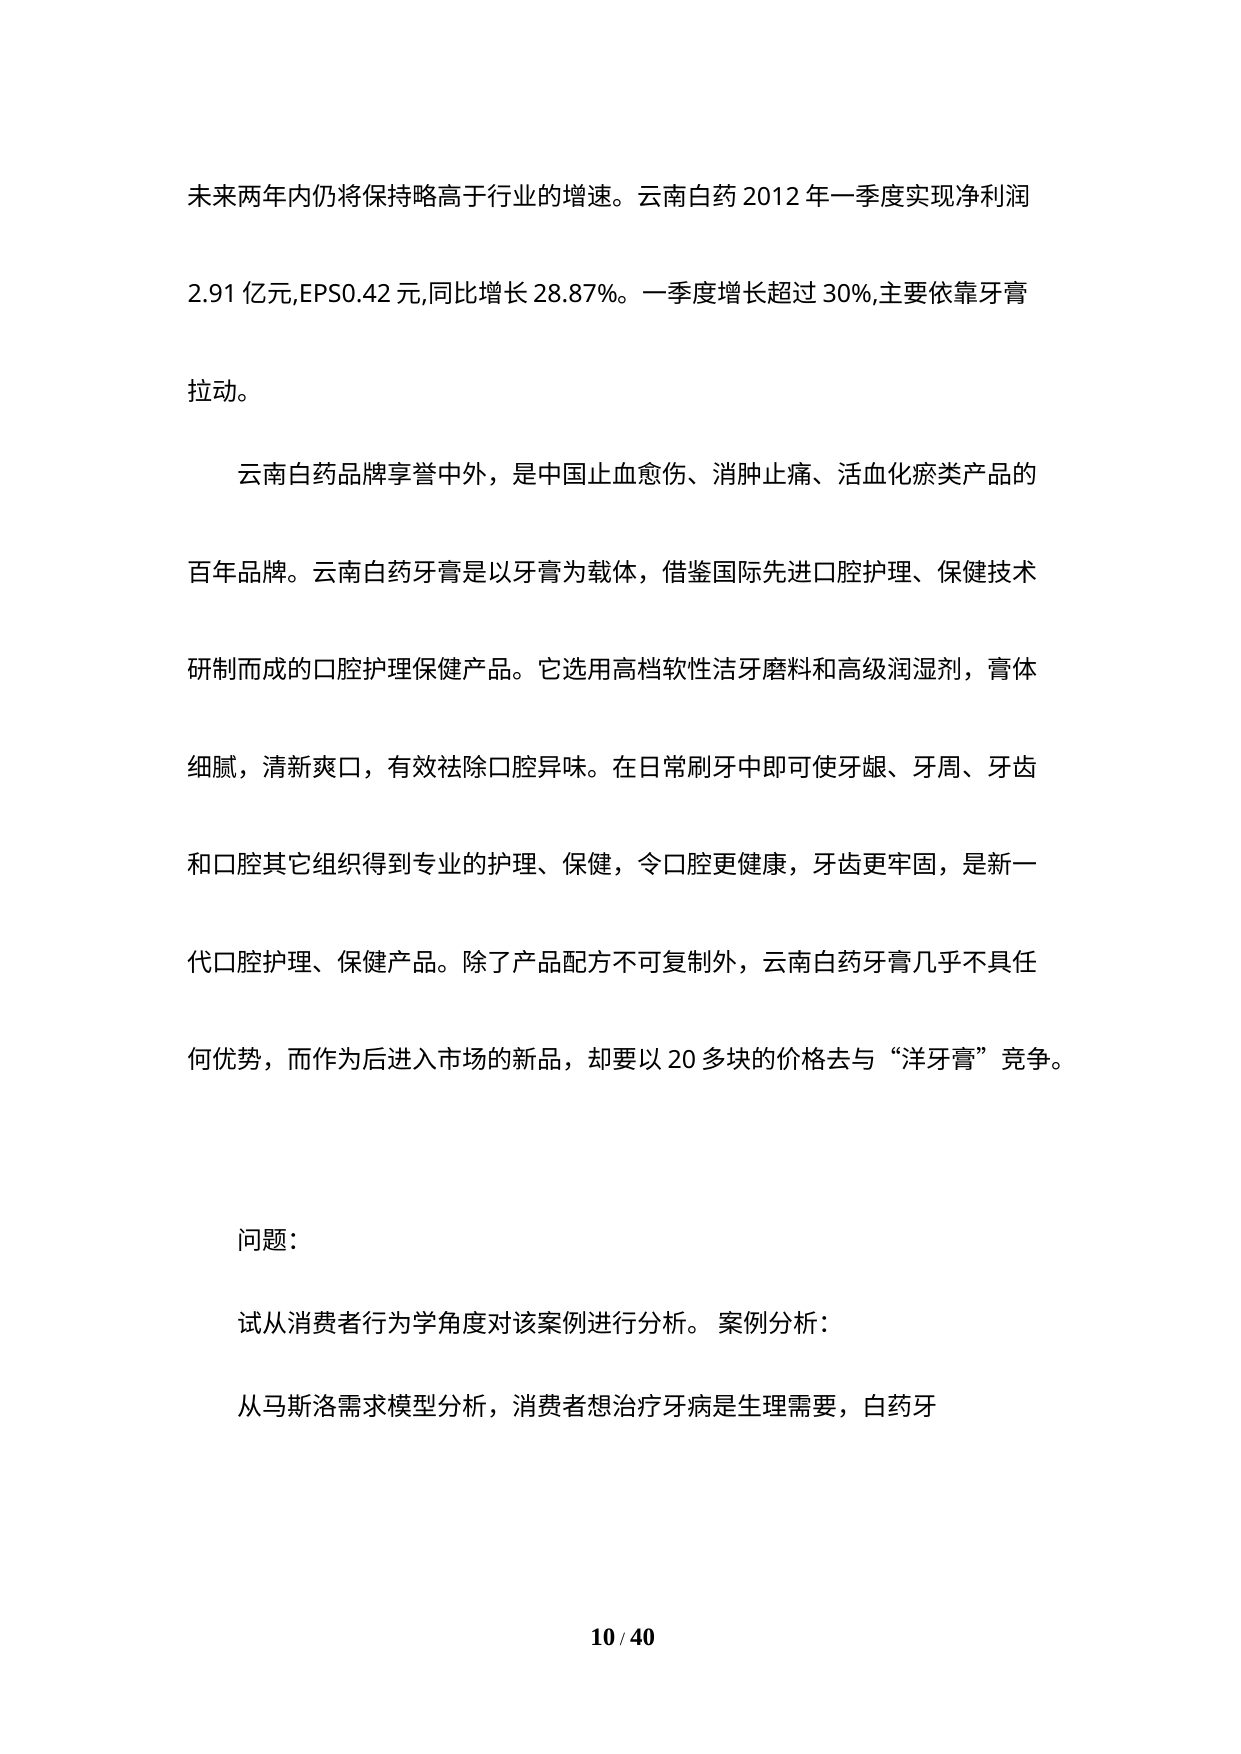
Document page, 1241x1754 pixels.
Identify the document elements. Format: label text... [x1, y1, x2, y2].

text 云南白药品牌享誉中外，是中国止血愈伤、消肿止痛、活血化瘀类产品的百年品牌。云南白药牙膏是以牙膏为载体，借鉴国际先进口腔护理、保健技术研制而成的口腔护理保健产品。它选用高档软性洁牙磨料和高级润湿剂，膏体细腻，清新爽口，有效祛除口腔异味。在日常刷牙中即可使牙龈、牙周、牙齿和口腔其它组织得到专业的护理、保健，令口腔更健康，牙齿更牢固，是新一代口腔护理、保健产品。除了产品配方不可复制外，云南白药牙膏几乎不具任何优势，而作为后进入市场的新品，却要以20多块的价格去与“洋牙膏”竞争。 [187, 440, 1053, 1188]
text 问题： [187, 1206, 1053, 1271]
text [187, 162, 1053, 422]
text 从马斯洛需求模型分析，消费者想治疗牙病是生理需要，白药牙 [187, 1372, 1053, 1437]
text 试从消费者行为学角度对该案例进行分析。 案例分析： [187, 1289, 1053, 1354]
